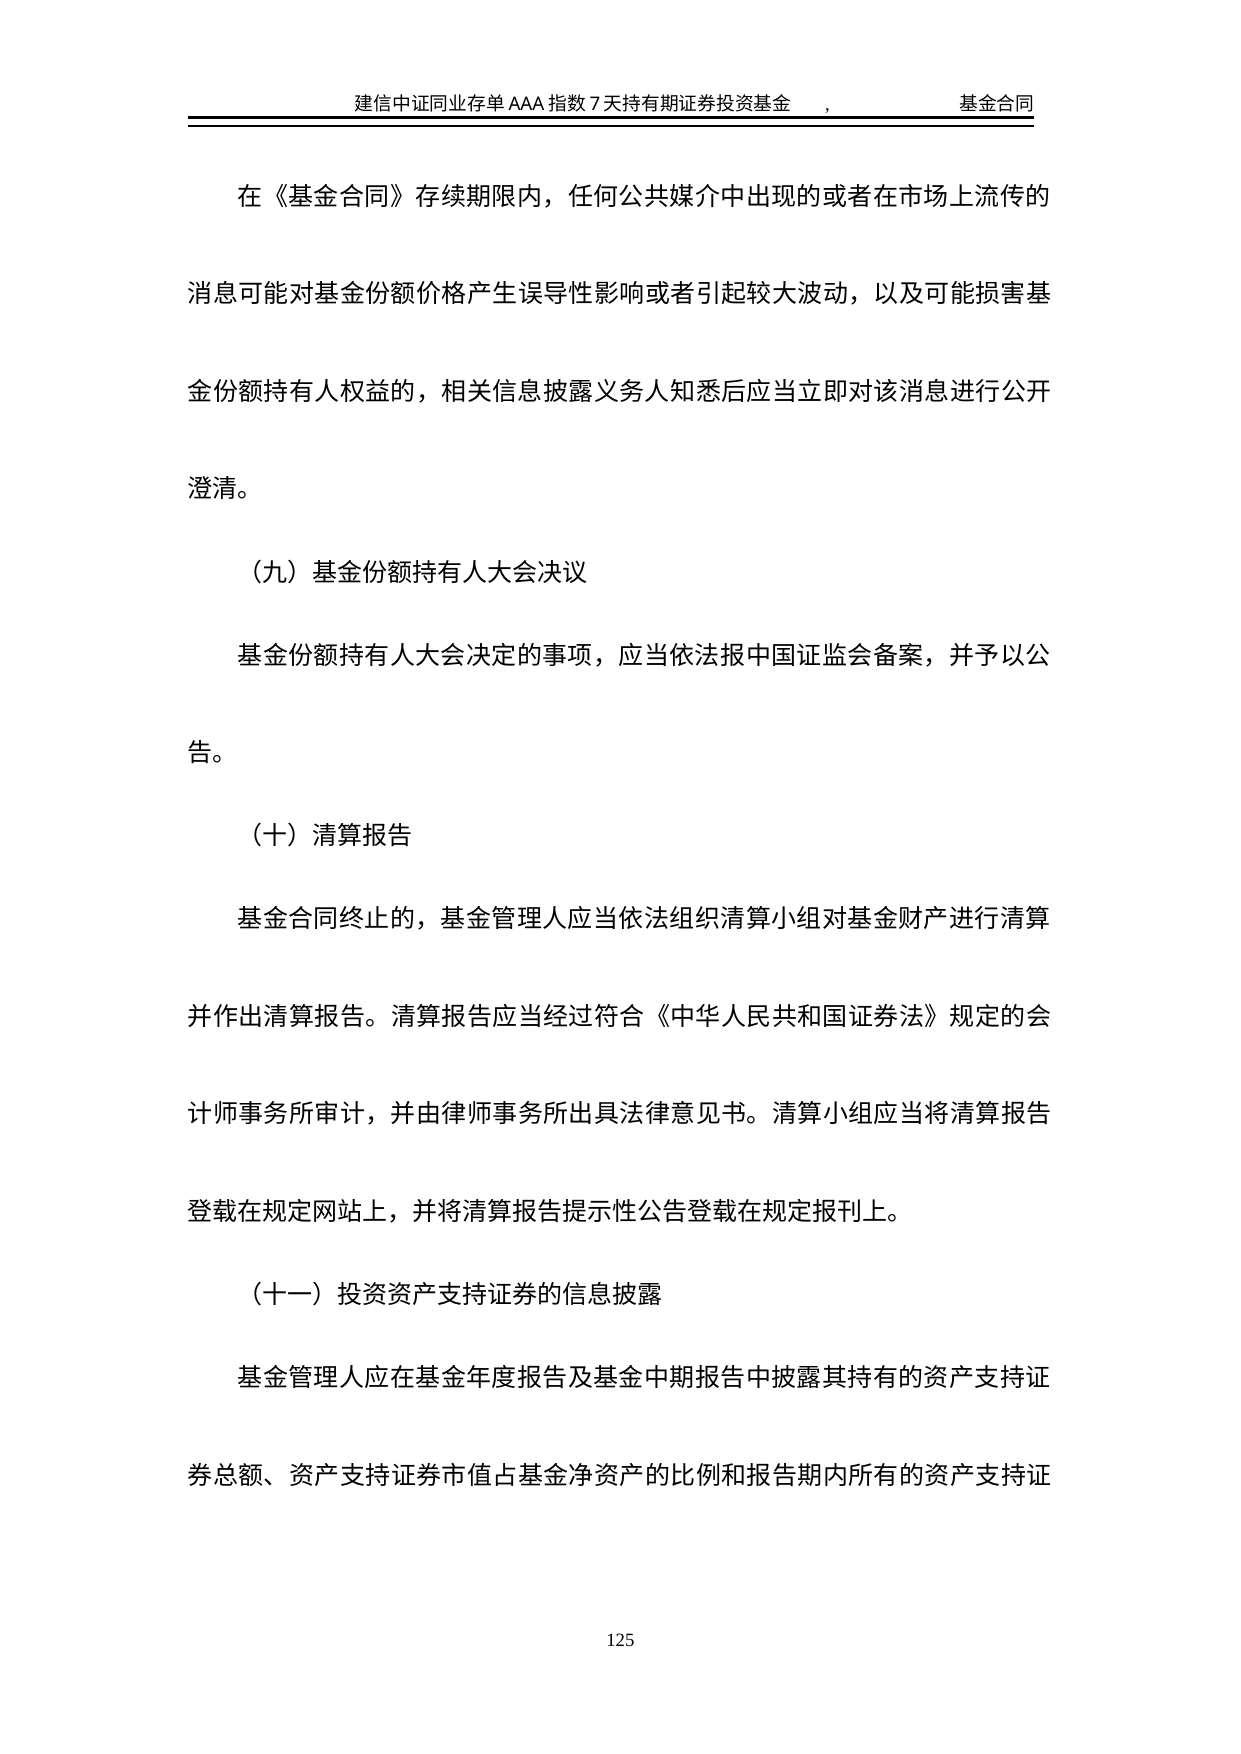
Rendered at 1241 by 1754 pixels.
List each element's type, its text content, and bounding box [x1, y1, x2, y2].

text （十）清算报告 [187, 801, 1053, 866]
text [187, 1343, 1053, 1506]
text 基金份额持有人大会决定的事项，应当依法报中国证监会备案，并予以公告。 [187, 621, 1053, 783]
text 基金合同终止的，基金管理人应当依法组织清算小组对基金财产进行清算并作出清算报告。清算报告应当经过符合《中华人民共和国证券法》规定的会计师事务所审计，并由律师事务所出具法律意见书。清算小组应当将清算报告登载在规定网站上，并将清算报告提示性公告登载在规定报刊上。 [187, 884, 1053, 1242]
text 在《基金合同》存续期限内，任何公共媒介中出现的或者在市场上流传的消息可能对基金份额价格产生误导性影响或者引起较大波动，以及可能损害基金份额持有人权益的，相关信息披露义务人知悉后应当立即对该消息进行公开澄清。 [187, 162, 1053, 519]
text （九）基金份额持有人大会决议 [187, 538, 1053, 603]
text （十一）投资资产支持证券的信息披露 [187, 1260, 1053, 1325]
